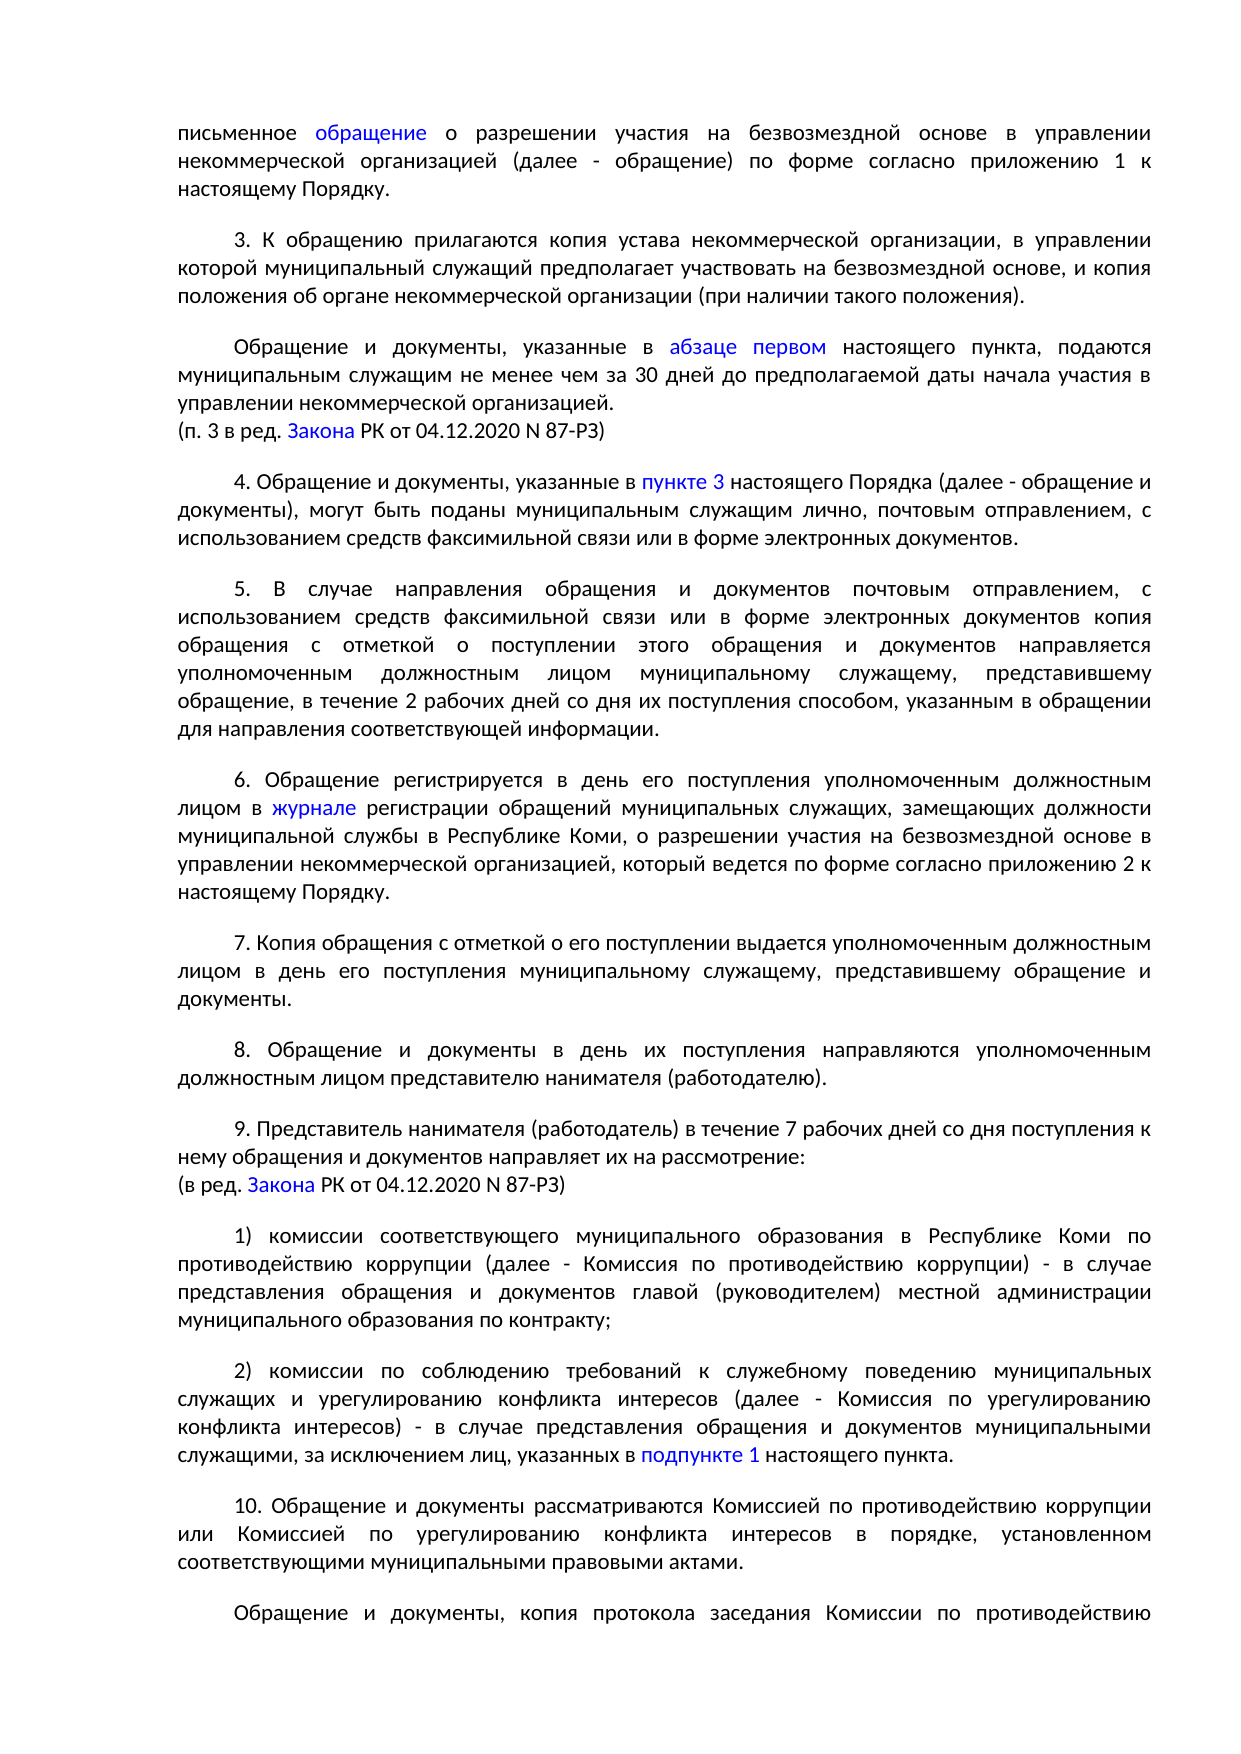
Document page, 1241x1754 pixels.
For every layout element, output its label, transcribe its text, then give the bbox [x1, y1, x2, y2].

text 3. К обращению прилагаются копия устава некоммерческой организации, в управлении которой муниципальный служащий предполагает участвовать на безвозмездной основе, и копия положения об органе некоммерческой организации (при наличии такого положения). [177, 225, 1152, 309]
text 5. В случае направления обращения и документов почтовым отправлением, с использованием средств факсимильной связи или в форме электронных документов копия обращения с отметкой о поступлении этого обращения и документов направляется уполномоченным должностным лицом муниципальному служащему, представившему обращение, в течение 2 рабочих дней со дня их поступления способом, указанным в обращении для направления соответствующей информации. [177, 574, 1152, 742]
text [177, 118, 1152, 202]
text (п. 3 в ред. Закона РК от 04.12.2020 N 87-РЗ) [177, 416, 1152, 444]
text 4. Обращение и документы, указанные в пункте 3 настоящего Порядка (далее - обращение и документы), могут быть поданы муниципальным служащим лично, почтовым отправлением, с использованием средств факсимильной связи или в форме электронных документов. [177, 467, 1152, 551]
text Обращение и документы, указанные в абзаце первом настоящего пункта, подаются муниципальным служащим не менее чем за 30 дней до предполагаемой даты начала участия в управлении некоммерческой организацией. [177, 332, 1152, 416]
text (в ред. Закона РК от 04.12.2020 N 87-РЗ) [177, 1170, 1152, 1198]
text 1) комиссии соответствующего муниципального образования в Республике Коми по противодействию коррупции (далее - Комиссия по противодействию коррупции) - в случае представления обращения и документов главой (руководителем) местной администрации муниципального образования по контракту; [177, 1221, 1152, 1333]
text 2) комиссии по соблюдению требований к служебному поведению муниципальных служащих и урегулированию конфликта интересов (далее - Комиссия по урегулированию конфликта интересов) - в случае представления обращения и документов муниципальными служащими, за исключением лиц, указанных в подпункте 1 настоящего пункта. [177, 1356, 1152, 1468]
text 7. Копия обращения с отметкой о его поступлении выдается уполномоченным должностным лицом в день его поступления муниципальному служащему, представившему обращение и документы. [177, 928, 1152, 1012]
text 9. Представитель нанимателя (работодатель) в течение 7 рабочих дней со дня поступления к нему обращения и документов направляет их на рассмотрение: [177, 1114, 1152, 1170]
text 8. Обращение и документы в день их поступления направляются уполномоченным должностным лицом представителю нанимателя (работодателю). [177, 1035, 1152, 1091]
text 10. Обращение и документы рассматриваются Комиссией по противодействию коррупции или Комиссией по урегулированию конфликта интересов в порядке, установленном соответствующими муниципальными правовыми актами. [177, 1491, 1152, 1575]
text 6. Обращение регистрируется в день его поступления уполномоченным должностным лицом в журнале регистрации обращений муниципальных служащих, замещающих должности муниципальной службы в Республике Коми, о разрешении участия на безвозмездной основе в управлении некоммерческой организацией, который ведется по форме согласно приложению 2 к настоящему Порядку. [177, 765, 1152, 905]
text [177, 1598, 1152, 1626]
